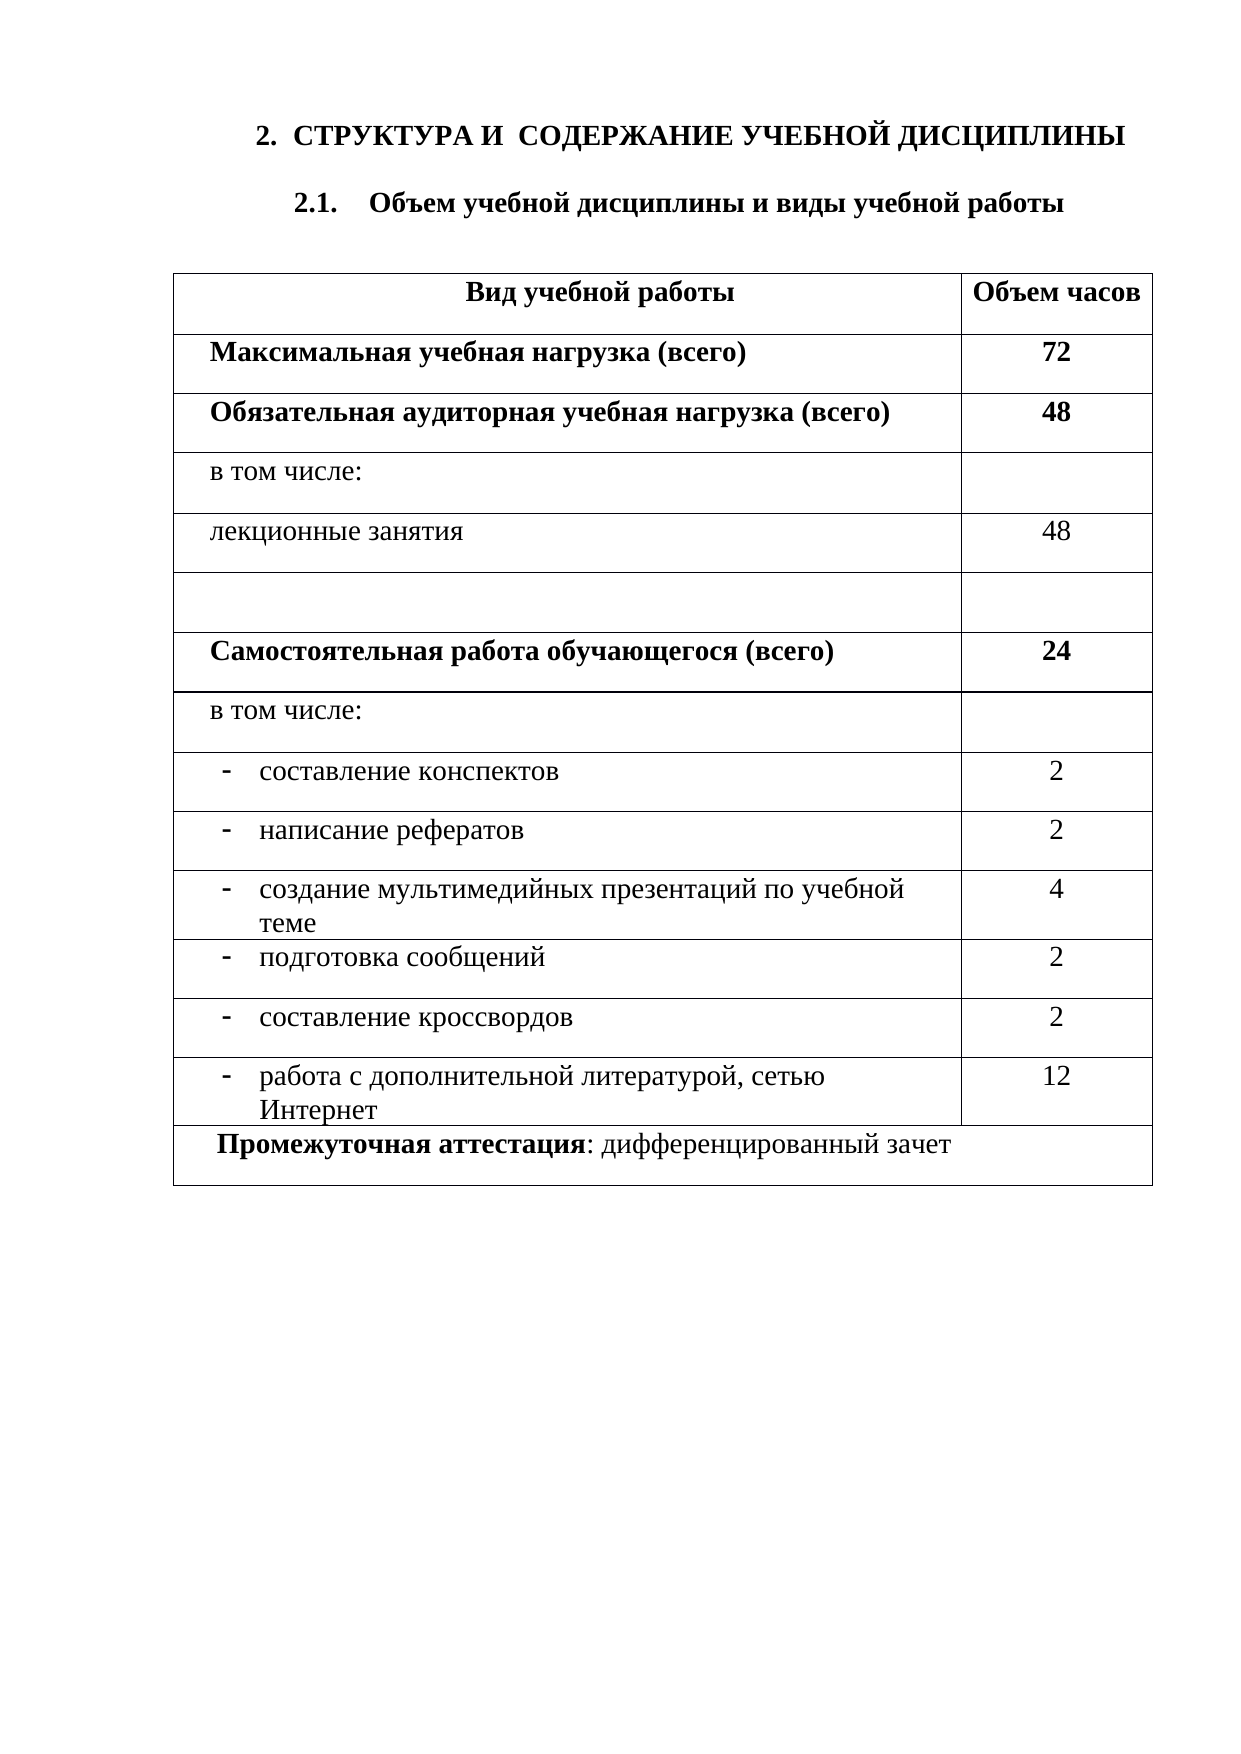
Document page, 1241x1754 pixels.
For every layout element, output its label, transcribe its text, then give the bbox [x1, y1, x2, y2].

table_cell подготовка сообщений [174, 940, 961, 998]
table_cell 2 [962, 812, 1152, 870]
table_cell в том числе: [174, 453, 961, 512]
table_cell Самостоятельная работа обучающегося (всего) [174, 633, 961, 691]
table_cell составление кроссвордов [174, 999, 961, 1057]
list Объем учебной дисциплины и виды учебной работы [192, 185, 1167, 219]
table_cell [962, 453, 1152, 512]
table_cell лекционные занятия [174, 514, 961, 572]
table_cell Обязательная аудиторная учебная нагрузка (всего) [174, 394, 961, 452]
table_cell [174, 573, 961, 632]
table_cell 2 [962, 940, 1152, 998]
table_cell 48 [962, 394, 1152, 452]
table_cell [962, 693, 1152, 752]
table_cell составление конспектов [174, 753, 961, 811]
table_cell 12 [962, 1058, 1152, 1125]
table_cell Максимальная учебная нагрузка (всего) [174, 335, 961, 393]
table_cell работа с дополнительной литературой, сетью Интернет [174, 1058, 961, 1125]
table_cell в том числе: [174, 693, 961, 752]
table_cell 2 [962, 753, 1152, 811]
table_cell 48 [962, 514, 1152, 572]
table_cell написание рефератов [174, 812, 961, 870]
table_header Вид учебной работы [174, 274, 961, 333]
table_header Объем часов [962, 274, 1152, 333]
table_cell Промежуточная аттестация: дифференцированный зачет [174, 1126, 1152, 1184]
table_cell создание мультимедийных презентаций по учебной теме [174, 871, 961, 938]
table_cell 2 [962, 999, 1152, 1057]
table_cell [962, 573, 1152, 632]
list СТРУКТУРА И СОДЕРЖАНИЕ УЧЕБНОЙ ДИСЦИПЛИНЫ [215, 118, 1167, 152]
table_cell 72 [962, 335, 1152, 393]
table_cell 4 [962, 871, 1152, 938]
table_cell 24 [962, 633, 1152, 691]
